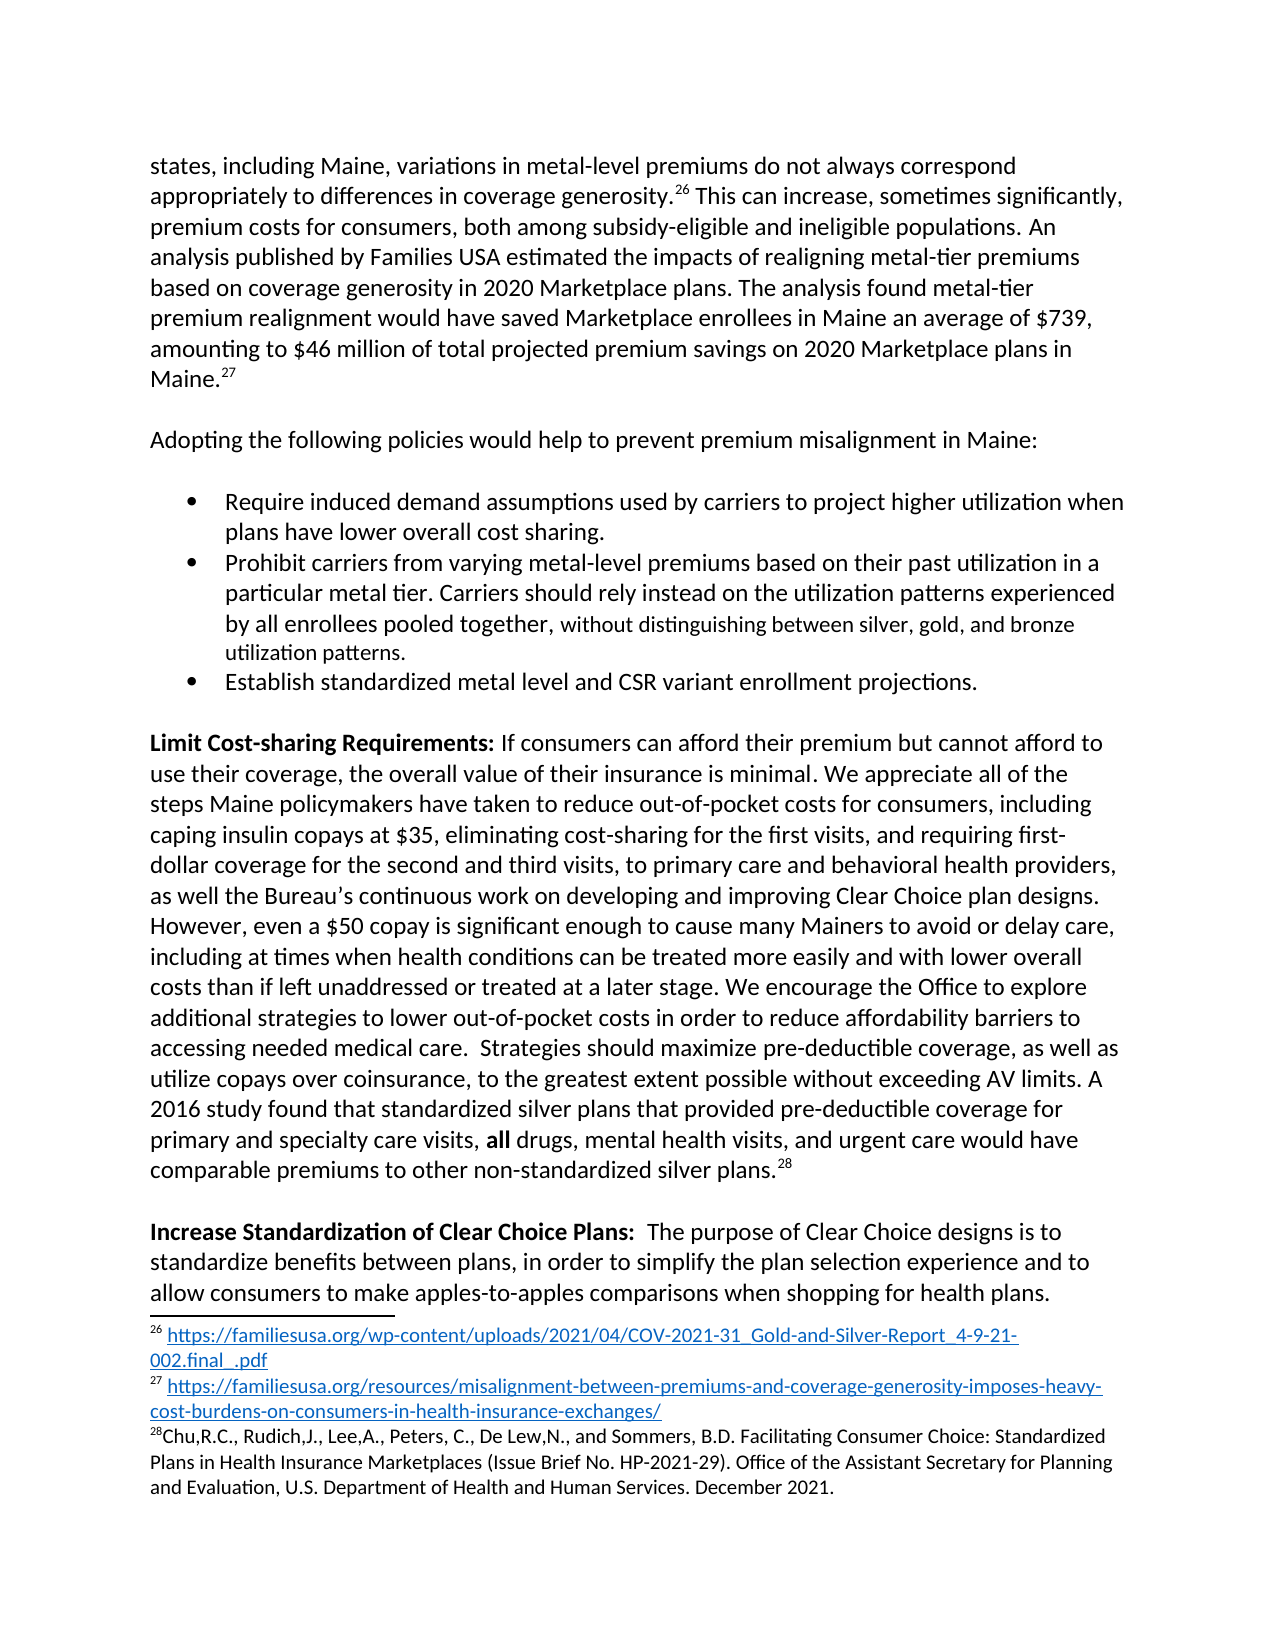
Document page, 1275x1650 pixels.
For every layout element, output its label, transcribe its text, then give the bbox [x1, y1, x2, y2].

list Require induced demand assumptions used by carriers to project higher utilization when plans have lower overall cost sharing. [187, 486, 1125, 547]
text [150, 150, 1125, 394]
list Establish standardized metal level and CSR variant enrollment projections. [187, 666, 1125, 697]
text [150, 1216, 1125, 1307]
text Limit Cost-sharing Requirements: If consumers can afford their premium but cannot afford to use their coverage, the overall value of their insurance is minimal. We appreciate all of the steps Maine policymakers have taken to reduce out-of-pocket costs for consumers, including caping insulin copays at $35, eliminating cost-sharing for the first visits, and requiring first-dollar coverage for the second and third visits, to primary care and behavioral health providers, as well the Bureau’s continuous work on developing and improving Clear Choice plan designs. However, even a $50 copay is significant enough to cause many Mainers to avoid or delay care, including at times when health conditions can be treated more easily and with lower overall costs than if left unaddressed or treated at a later stage. We encourage the Office to explore additional strategies to lower out-of-pocket costs in order to reduce affordability barriers to accessing needed medical care. Strategies should maximize pre-deductible coverage, as well as utilize copays over coinsurance, to the greatest extent possible without exceeding AV limits. A 2016 study found that standardized silver plans that provided pre-deductible coverage for primary and specialty care visits, all drugs, mental health visits, and urgent care would have comparable premiums to other non-standardized silver plans. [150, 727, 1125, 1185]
text Adopting the following policies would help to prevent premium misalignment in Maine: [150, 425, 1125, 455]
list Prohibit carriers from varying metal-level premiums based on their past utilization in a particular metal tier. Carriers should rely instead on the utilization patterns experienced by all enrollees pooled together, without distinguishing between silver, gold, and bronze utilization patterns. [187, 547, 1125, 666]
